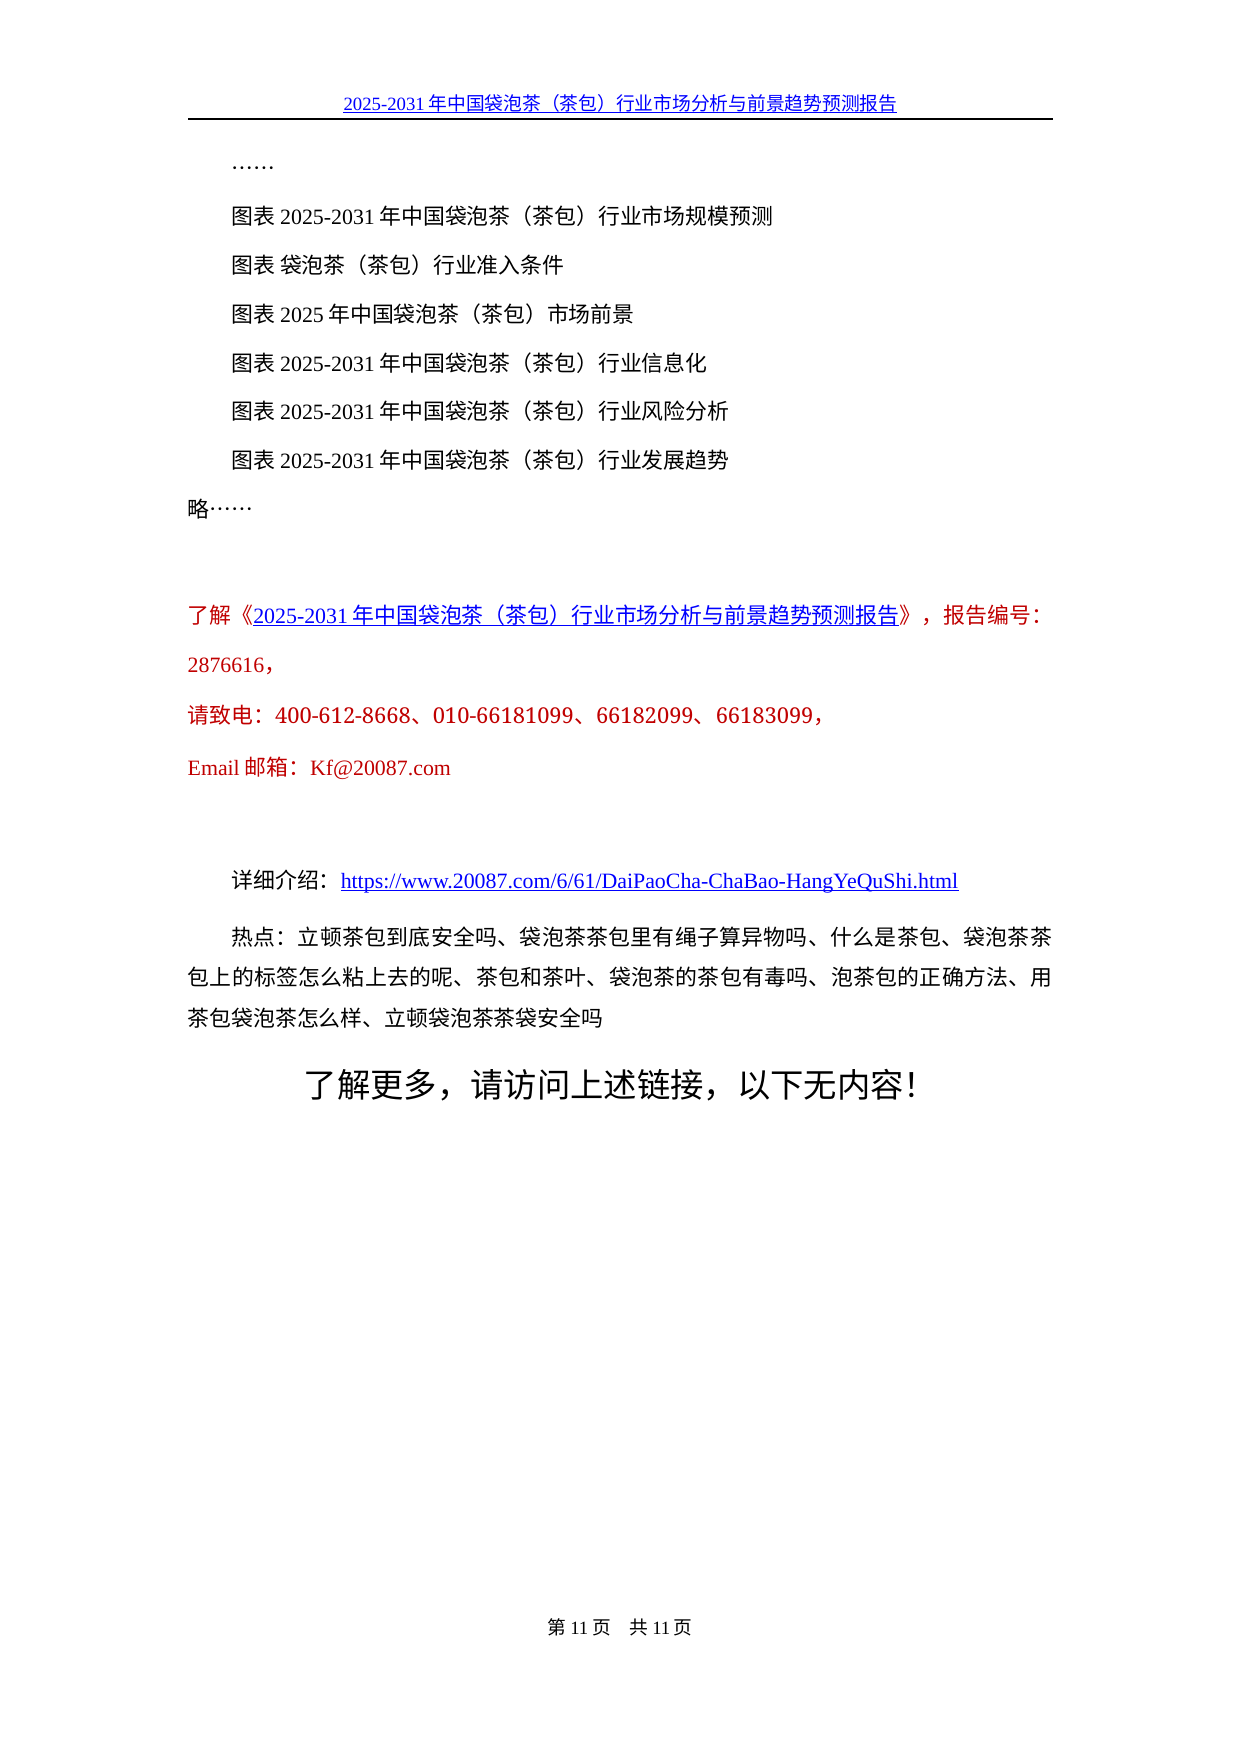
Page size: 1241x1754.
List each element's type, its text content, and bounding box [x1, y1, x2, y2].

text 热点：立顿茶包到底安全吗、袋泡茶茶包里有绳子算异物吗、什么是茶包、袋泡茶茶包上的标签怎么粘上去的呢、茶包和茶叶、袋泡茶的茶包有毒吗、泡茶包的正确方法、用茶包袋泡茶怎么样、立顿袋泡茶茶袋安全吗 [187, 919, 1053, 1033]
text 了解《2025-2031年中国袋泡茶（茶包）行业市场分析与前景趋势预测报告》，报告编号：2876616， [187, 598, 1053, 679]
text Email邮箱：Kf@20087.com [187, 750, 1053, 782]
text 请致电：400-612-8668、010-66181099、66182099、66183099， [187, 698, 1053, 731]
title 了解更多，请访问上述链接，以下无内容！ [187, 1051, 1053, 1116]
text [187, 150, 1053, 524]
text 详细介绍：https://www.20087.com/6/61/DaiPaoCha-ChaBao-HangYeQuShi.html [187, 863, 1053, 895]
